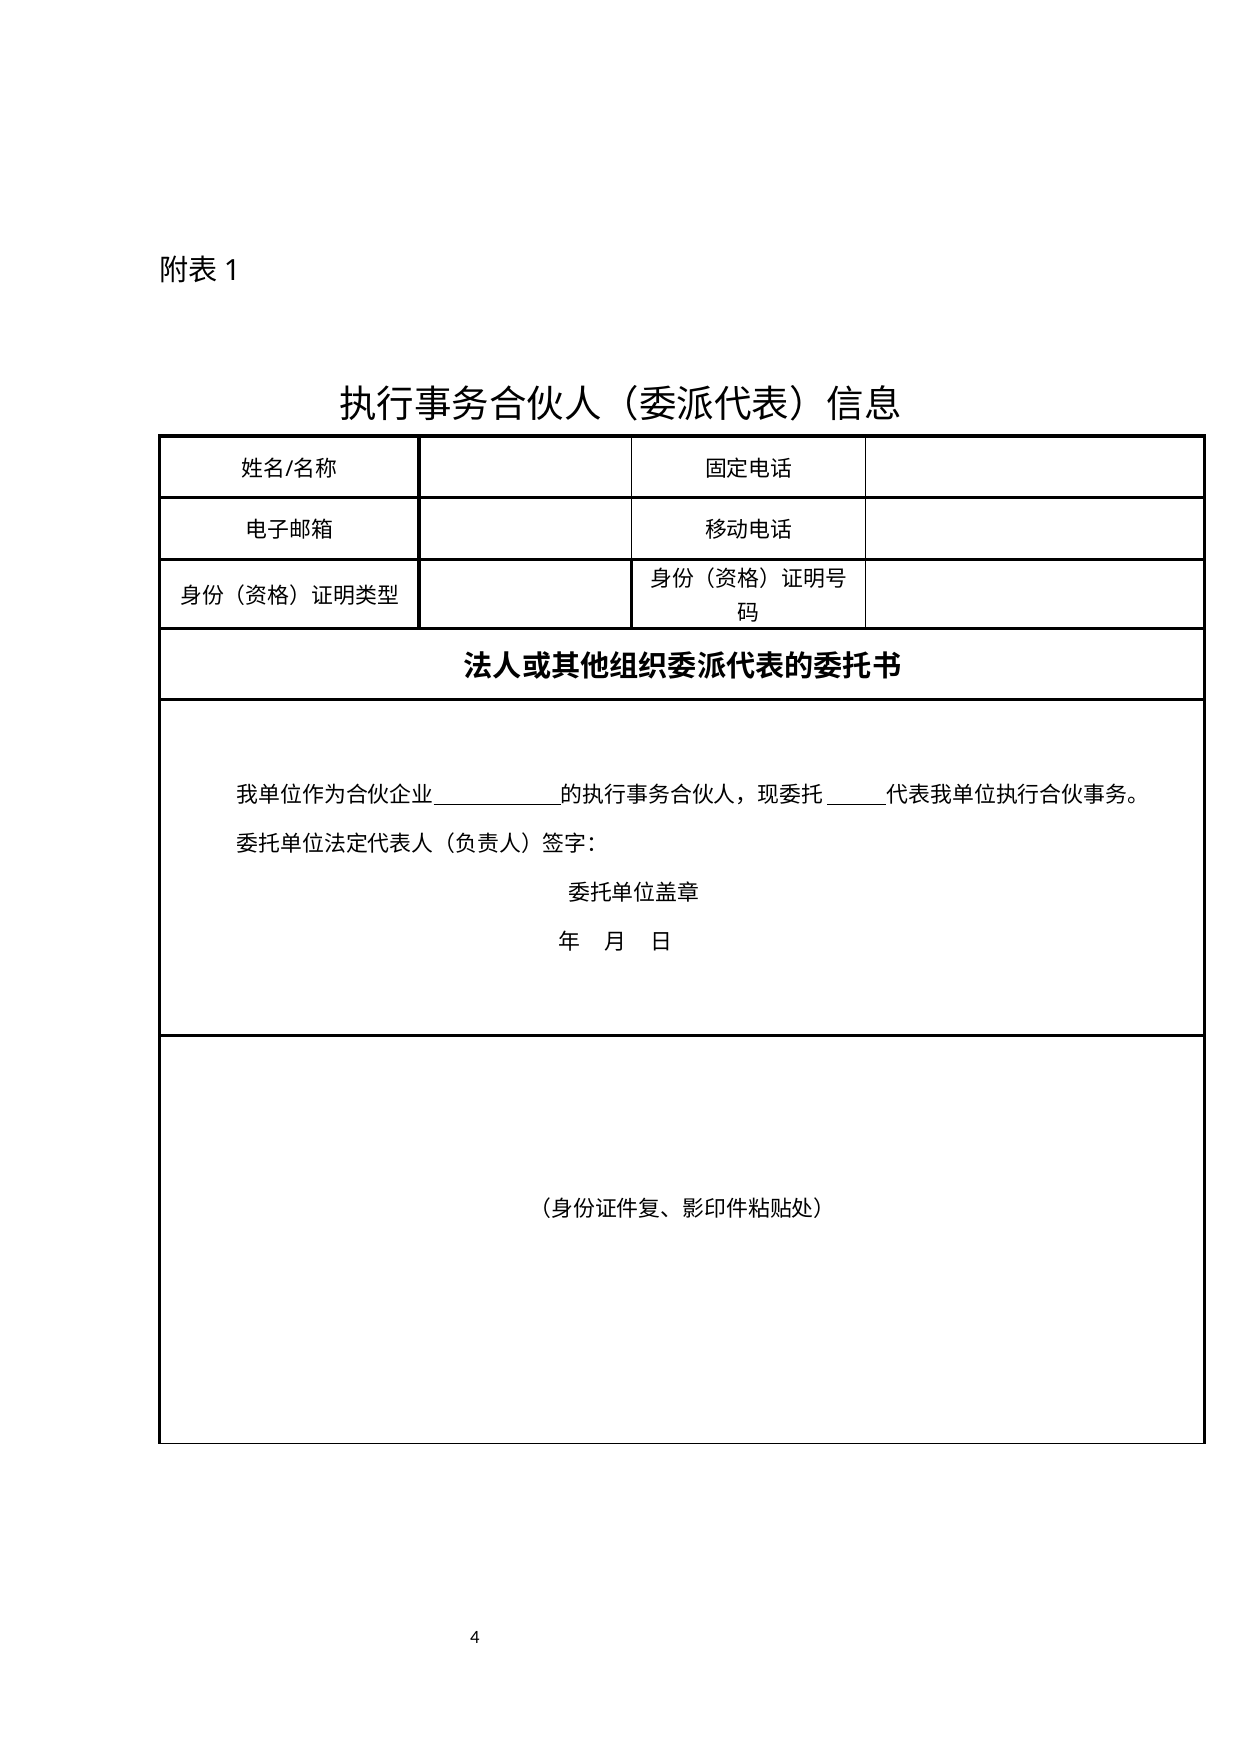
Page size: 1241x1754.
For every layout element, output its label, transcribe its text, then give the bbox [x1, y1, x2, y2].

table_cell [421, 499, 631, 558]
table_cell （身份证件复、影印件粘贴处） [161, 1037, 1203, 1443]
table_cell [866, 561, 1203, 627]
text 执行事务合伙人（委派代表）信息 [159, 368, 1081, 434]
table_header [421, 438, 631, 496]
table_cell 身份（资格）证明类型 [161, 561, 417, 627]
table_cell 移动电话 [632, 499, 865, 558]
table_header 姓名/名称 [161, 438, 417, 496]
table_header 固定电话 [632, 438, 865, 496]
text 附表1 [159, 235, 1081, 301]
table_cell [421, 561, 630, 627]
table_cell [866, 499, 1203, 558]
table_cell 我单位作为合伙企业 的执行事务合伙人，现委托 代表我单位执行合伙事务。 委托单位法定代表人（负责人）签字： 委托单位盖章 年 月 日 [161, 701, 1203, 1034]
table_cell 身份（资格）证明号码 [633, 561, 865, 627]
table_header [866, 438, 1203, 496]
table_cell 电子邮箱 [161, 499, 417, 558]
table_cell 法人或其他组织委派代表的委托书 [161, 630, 1203, 698]
